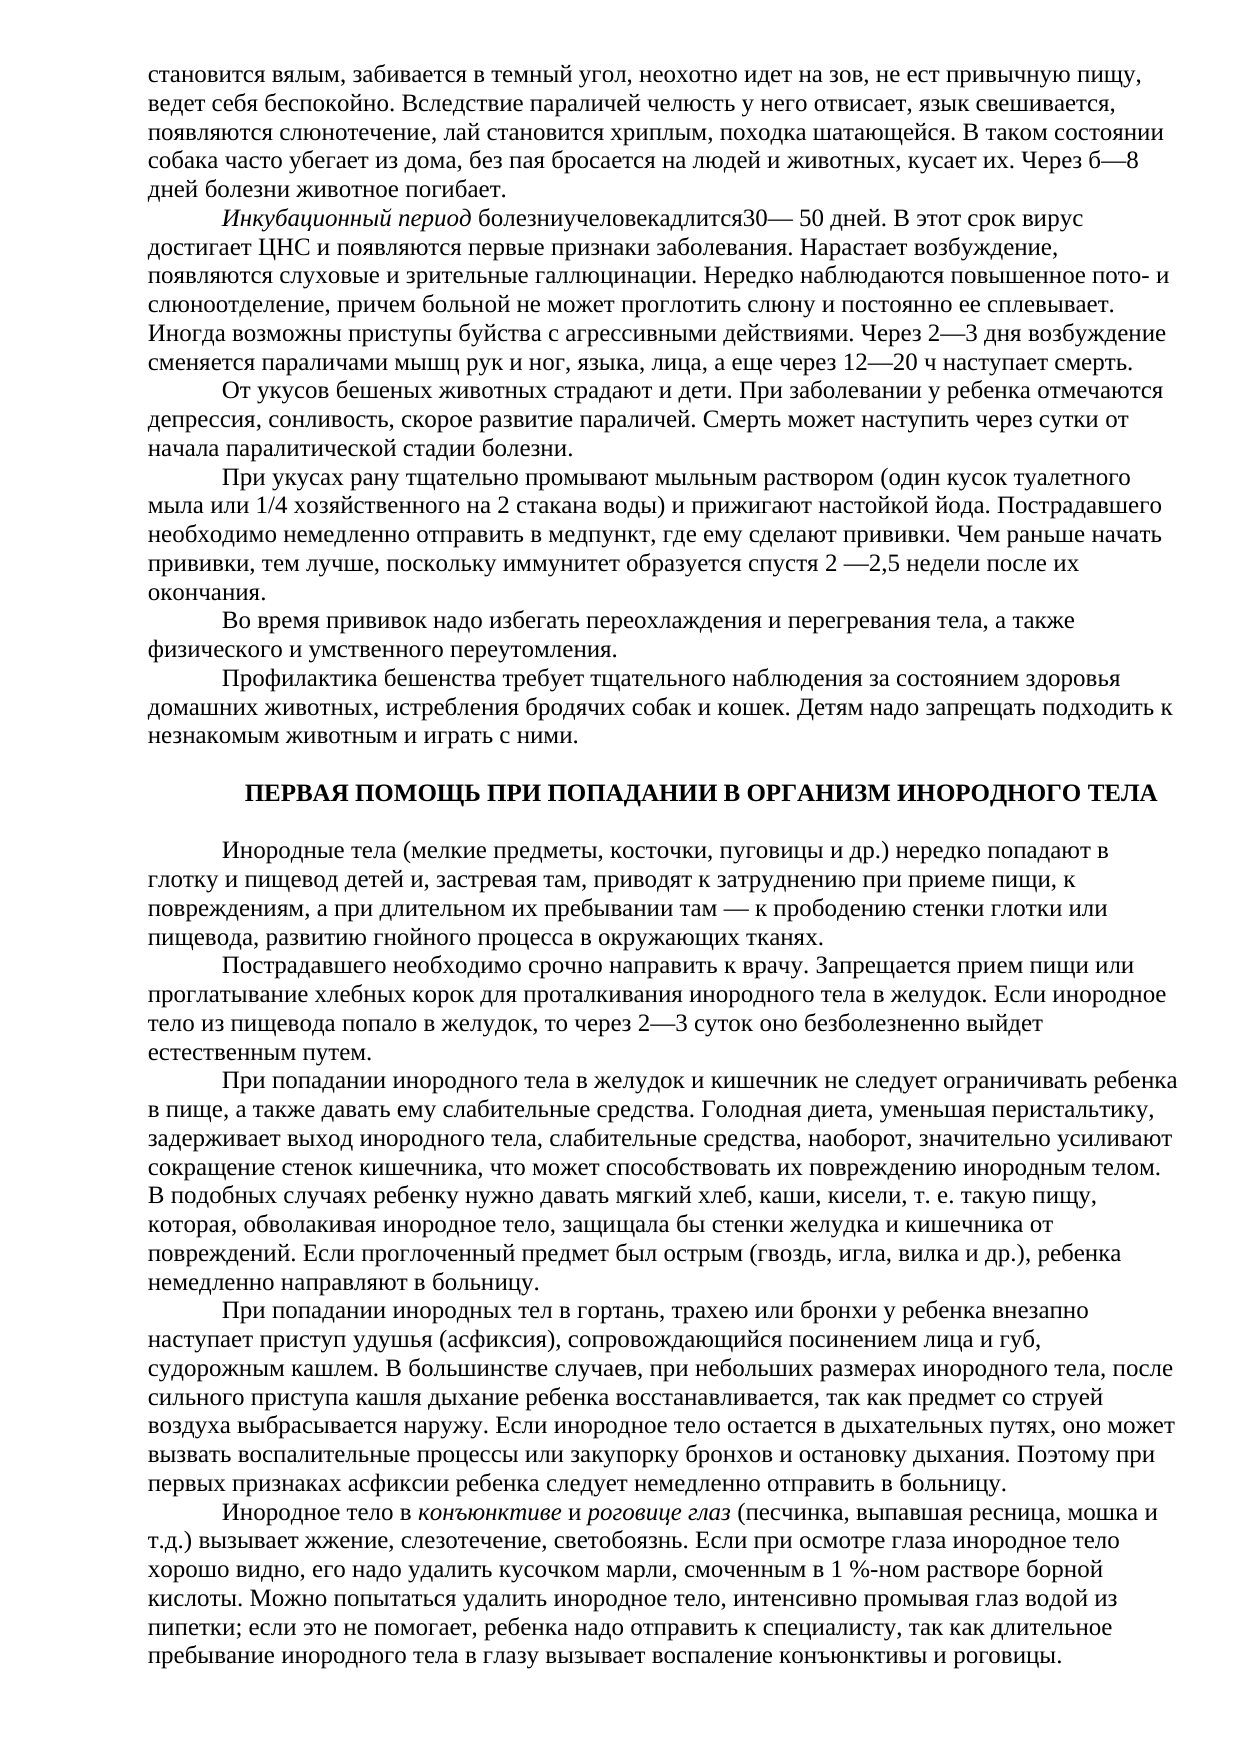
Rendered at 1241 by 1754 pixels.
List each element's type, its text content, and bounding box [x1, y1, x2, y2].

text При попадании инородного тела в желудок и кишечник не следует ограничивать ребенка в пище, а также давать ему слабительные средства. Голодная диета, уменьшая перистальтику, задерживает выход инородного тела, слабительные средства, наоборот, значительно усиливают сокращение стенок кишечника, что может способствовать их повреждению инородным телом. В подобных случаях ребенку нужно давать мягкий хлеб, каши, кисели, т. е. такую пищу, которая, обволакивая инородное тело, защищала бы стенки желудка и кишечника от повреждений. Если проглоченный предмет был острым (гвоздь, игла, вилка и др.), ребенка немедленно направляют в больницу. [148, 1065, 1181, 1295]
text Во время прививок надо избегать переохлаждения и перегревания тела, а также физического и умственного переутомления. [148, 605, 1181, 663]
text От укусов бешеных животных страдают и дети. При заболевании у ребенка отмечаются депрессия, сонливость, скорое развитие параличей. Смерть может наступить через сутки от начала паралитической стадии болезни. [148, 375, 1181, 462]
text Профилактика бешенства требует тщательного наблюдения за состоянием здоровья домашних животных, истребления бродячих собак и кошек. Детям надо запрещать подходить к незнакомым животным и играть с ними. [148, 663, 1181, 749]
text Пострадавшего необходимо срочно направить к врачу. Запрещается прием пищи или проглатывание хлебных корок для проталкивания инородного тела в желудок. Если инородное тело из пищевода попало в желудок, то через 2—3 суток оно безболезненно выйдет естественным путем. [148, 950, 1181, 1065]
text Инородное тело в конъюнктиве и роговице глаз (песчинка, выпавшая ресница, мошка и т.д.) вызывает жжение, слезотечение, светобоязнь. Если при осмотре глаза инородное тело хорошо видно, его надо удалить кусочком марли, смоченным в 1 %-ном растворе борной кислоты. Можно попытаться удалить инородное тело, интенсивно промывая глаз водой из пипетки; если это не помогает, ребенка надо отправить к специалисту, так как длительное пребывание инородного тела в глазу вызывает воспаление конъюнктивы и роговицы. [148, 1497, 1181, 1669]
text При попадании инородных тел в гортань, трахею или бронхи у ребенка внезапно наступает приступ удушья (асфиксия), сопровождающийся посинением лица и губ, судорожным кашлем. В большинстве случаев, при небольших размерах инородного тела, после сильного приступа кашля дыхание ребенка восстанавливается, так как предмет со струей воздуха выбрасывается наружу. Если инородное тело остается в дыхательных путях, оно может вызвать воспалительные процессы или закупорку бронхов и остановку дыхания. Поэтому при первых признаках асфиксии ребенка следует немедленно отправить в больницу. [148, 1295, 1181, 1497]
text ПЕРВАЯ ПОМОЩЬ ПРИ ПОПАДАНИИ В ОРГАНИЗМ ИНОРОДНОГО ТЕЛА [148, 778, 1181, 807]
text При укусах рану тщательно промывают мыльным раствором (один кусок туалетного мыла или 1/4 хозяйственного на 2 стакана воды) и прижигают настойкой йода. Пострадавшего необходимо немедленно отправить в медпункт, где ему сделают прививки. Чем раньше начать прививки, тем лучше, поскольку иммунитет образуется спустя 2 —2,5 недели после их окончания. [148, 462, 1181, 605]
text Инородные тела (мелкие предметы, косточки, пуговицы и др.) нередко попадают в глотку и пищевод детей и, застревая там, приводят к затруднению при приеме пищи, к повреждениям, а при длительном их пребывании там — к прободению стенки глотки или пищевода, развитию гнойного процесса в окружающих тканях. [148, 835, 1181, 950]
text Инкубационный период болезниучеловекадлится30— 50 дней. В этот срок вирус достигает ЦНС и появляются первые признаки заболевания. Нарастает возбуждение, появляются слуховые и зрительные галлюцинации. Нередко наблюдаются повышенное пото- и слюноотделение, причем больной не может проглотить слюну и постоянно ее сплевывает. Иногда возможны приступы буйства с агрессивными действиями. Через 2—3 дня возбуждение сменяется параличами мышц рук и ног, языка, лица, а еще через 12—20 ч наступает смерть. [148, 203, 1181, 375]
